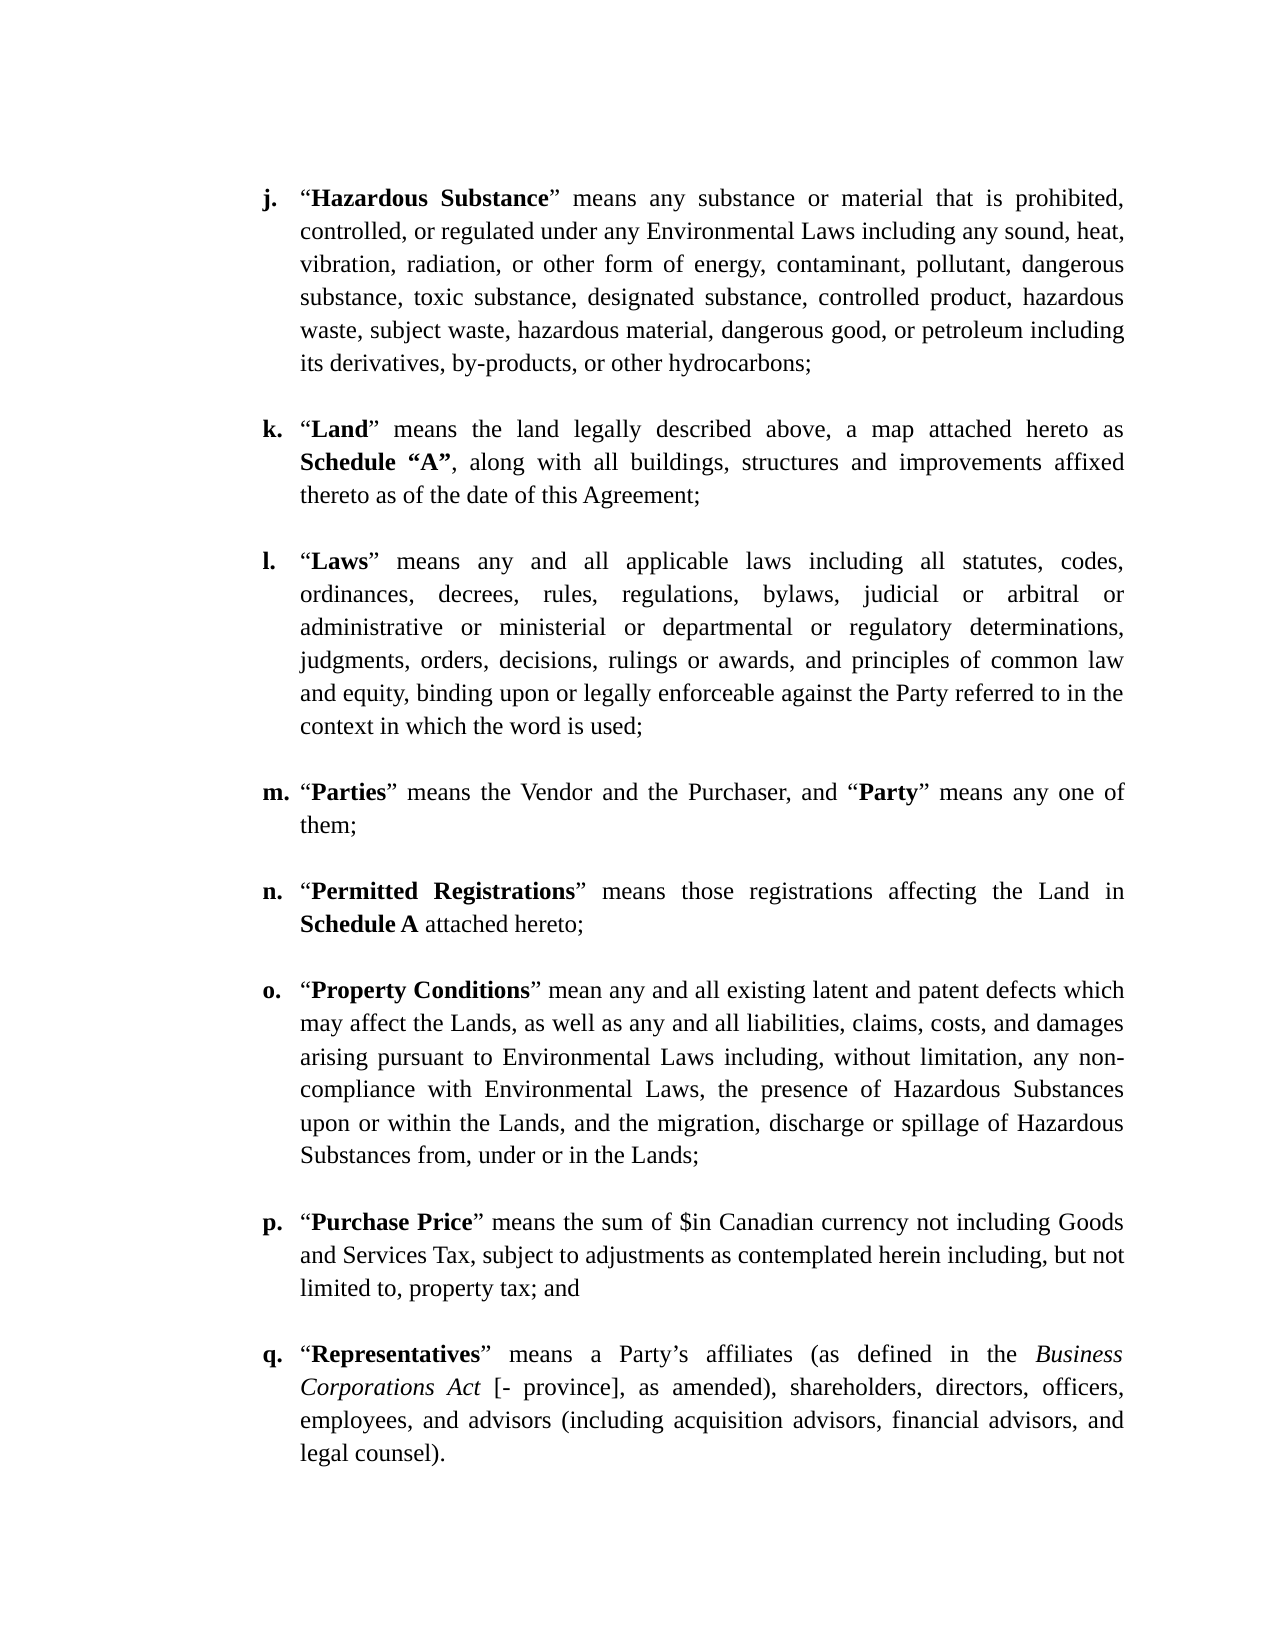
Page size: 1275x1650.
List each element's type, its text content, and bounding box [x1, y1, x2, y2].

list “Representatives” means a Party’s affiliates (as defined in the Business Corporations Act [- province], as amended), shareholders, directors, officers, employees, and advisors (including acquisition advisors, financial advisors, and legal counsel). [262, 1339, 1125, 1467]
list “Permitted Registrations” means those registrations affecting the Land in Schedule A attached hereto; [262, 876, 1125, 938]
list “Laws” means any and all applicable laws including all statutes, codes, ordinances, decrees, rules, regulations, bylaws, judicial or arbitral or administrative or ministerial or departmental or regulatory determinations, judgments, orders, decisions, rulings or awards, and principles of common law and equity, binding upon or legally enforceable against the Party referred to in the context in which the word is used; [262, 546, 1125, 740]
list “Purchase Price” means the sum of $in Canadian currency not including Goods and Services Tax, subject to adjustments as contemplated herein including, but not limited to, property tax; and [262, 1207, 1125, 1301]
list “Hazardous Substance” means any substance or material that is prohibited, controlled, or regulated under any Environmental Laws including any sound, heat, vibration, radiation, or other form of energy, contaminant, pollutant, dangerous substance, toxic substance, designated substance, controlled product, hazardous waste, subject waste, hazardous material, dangerous good, or petroleum including its derivatives, by-products, or other hydrocarbons; [262, 183, 1125, 377]
list “Property Conditions” mean any and all existing latent and patent defects which may affect the Lands, as well as any and all liabilities, claims, costs, and damages arising pursuant to Environmental Laws including, without limitation, any non-compliance with Environmental Laws, the presence of Hazardous Substances upon or within the Lands, and the migration, discharge or spillage of Hazardous Substances from, under or in the Lands; [262, 976, 1125, 1169]
list “Parties” means the Vendor and the Purchaser, and “Party” means any one of them; [262, 777, 1125, 839]
list “Land” means the land legally described above, a map attached hereto as Schedule “A”, along with all buildings, structures and improvements affixed thereto as of the date of this Agreement; [262, 414, 1125, 509]
